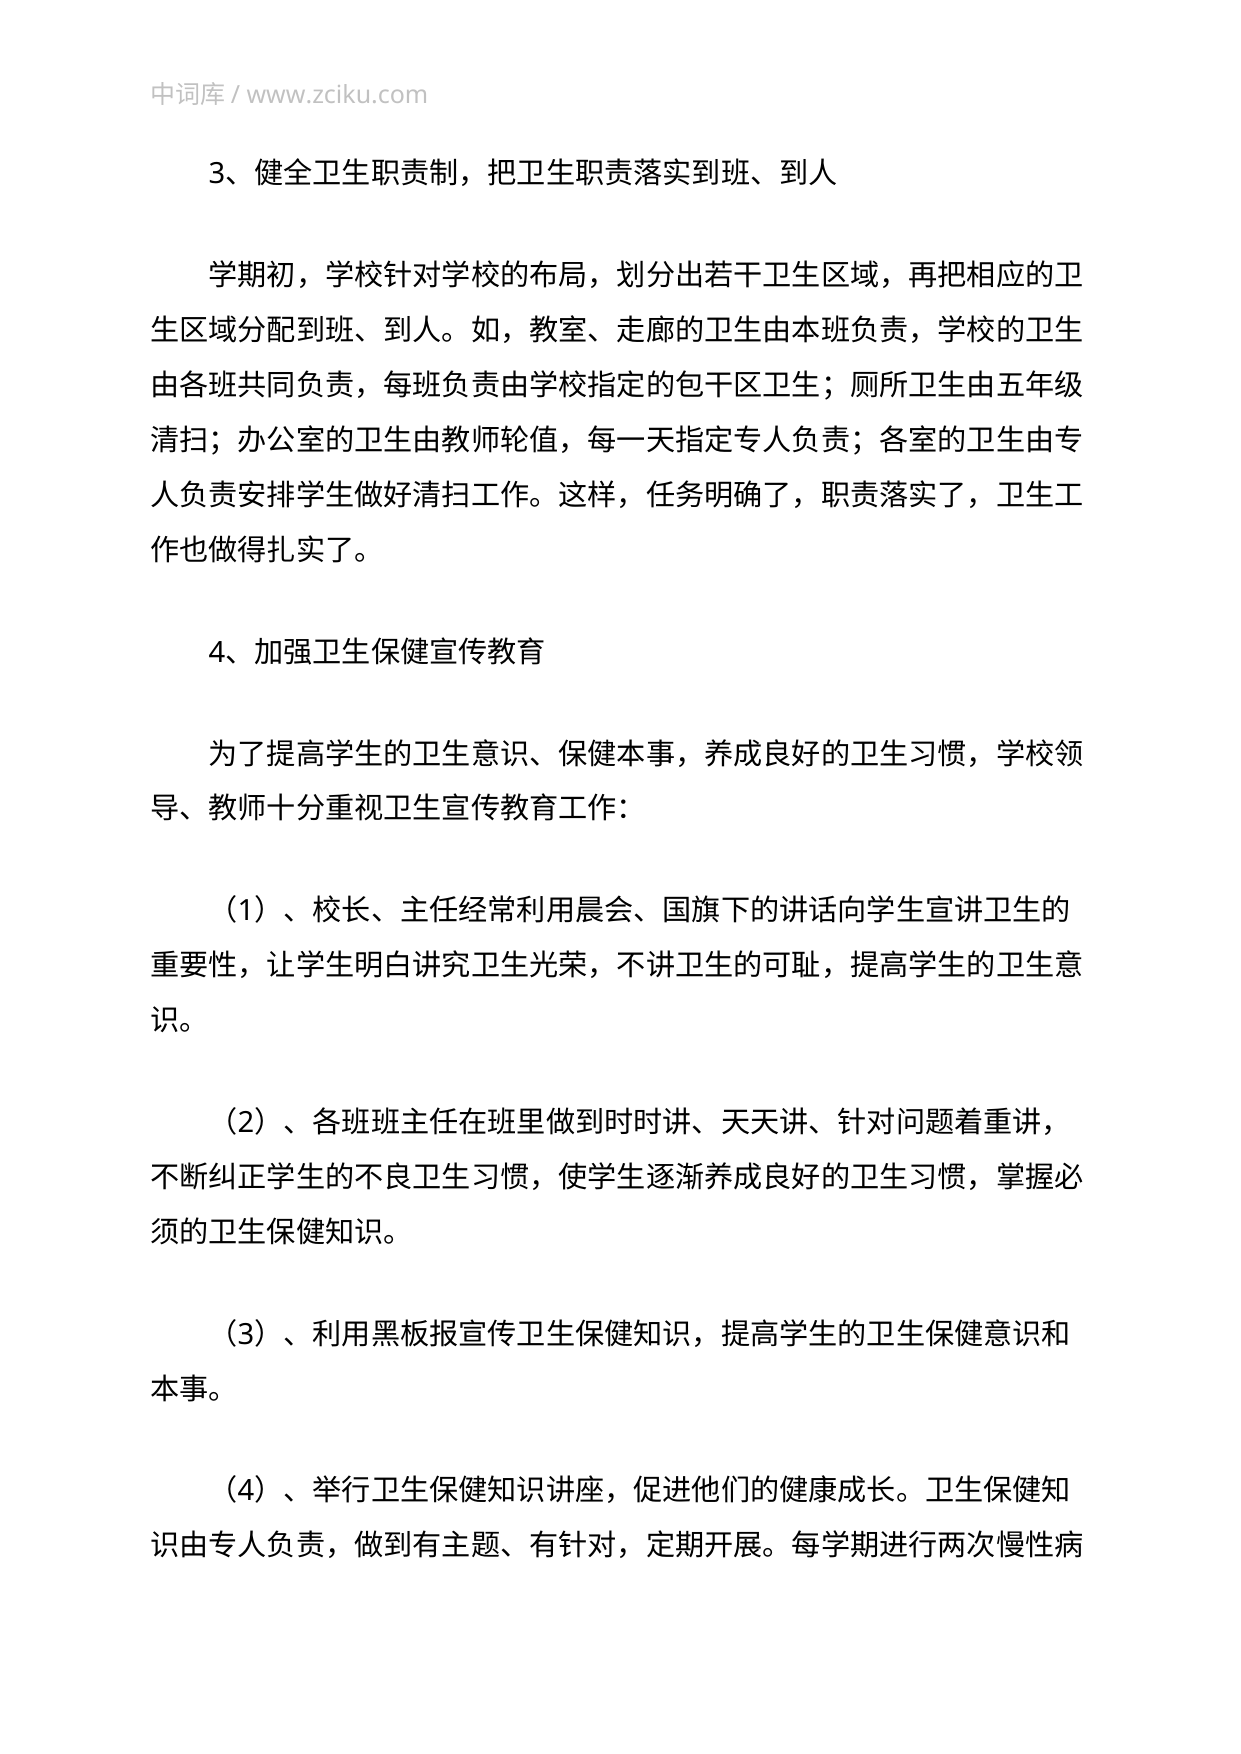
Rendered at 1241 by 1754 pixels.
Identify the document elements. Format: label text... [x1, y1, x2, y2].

text （3）、利用黑板报宣传卫生保健知识，提高学生的卫生保健意识和本事。 [150, 1310, 1090, 1407]
text 学期初，学校针对学校的布局，划分出若干卫生区域，再把相应的卫生区域分配到班、到人。如，教室、走廊的卫生由本班负责，学校的卫生由各班共同负责，每班负责由学校指定的包干区卫生；厕所卫生由五年级清扫；办公室的卫生由教师轮值，每一天指定专人负责；各室的卫生由专人负责安排学生做好清扫工作。这样，任务明确了，职责落实了，卫生工作也做得扎实了。 [150, 252, 1090, 569]
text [150, 1467, 1090, 1564]
text 为了提高学生的卫生意识、保健本事，养成良好的卫生习惯，学校领导、教师十分重视卫生宣传教育工作： [150, 730, 1090, 827]
text （1）、校长、主任经常利用晨会、国旗下的讲话向学生宣讲卫生的重要性，让学生明白讲究卫生光荣，不讲卫生的可耻，提高学生的卫生意识。 [150, 887, 1090, 1039]
text （2）、各班班主任在班里做到时时讲、天天讲、针对问题着重讲，不断纠正学生的不良卫生习惯，使学生逐渐养成良好的卫生习惯，掌握必须的卫生保健知识。 [150, 1098, 1090, 1251]
text 3、健全卫生职责制，把卫生职责落实到班、到人 [150, 150, 1090, 192]
text 4、加强卫生保健宣传教育 [150, 628, 1090, 671]
